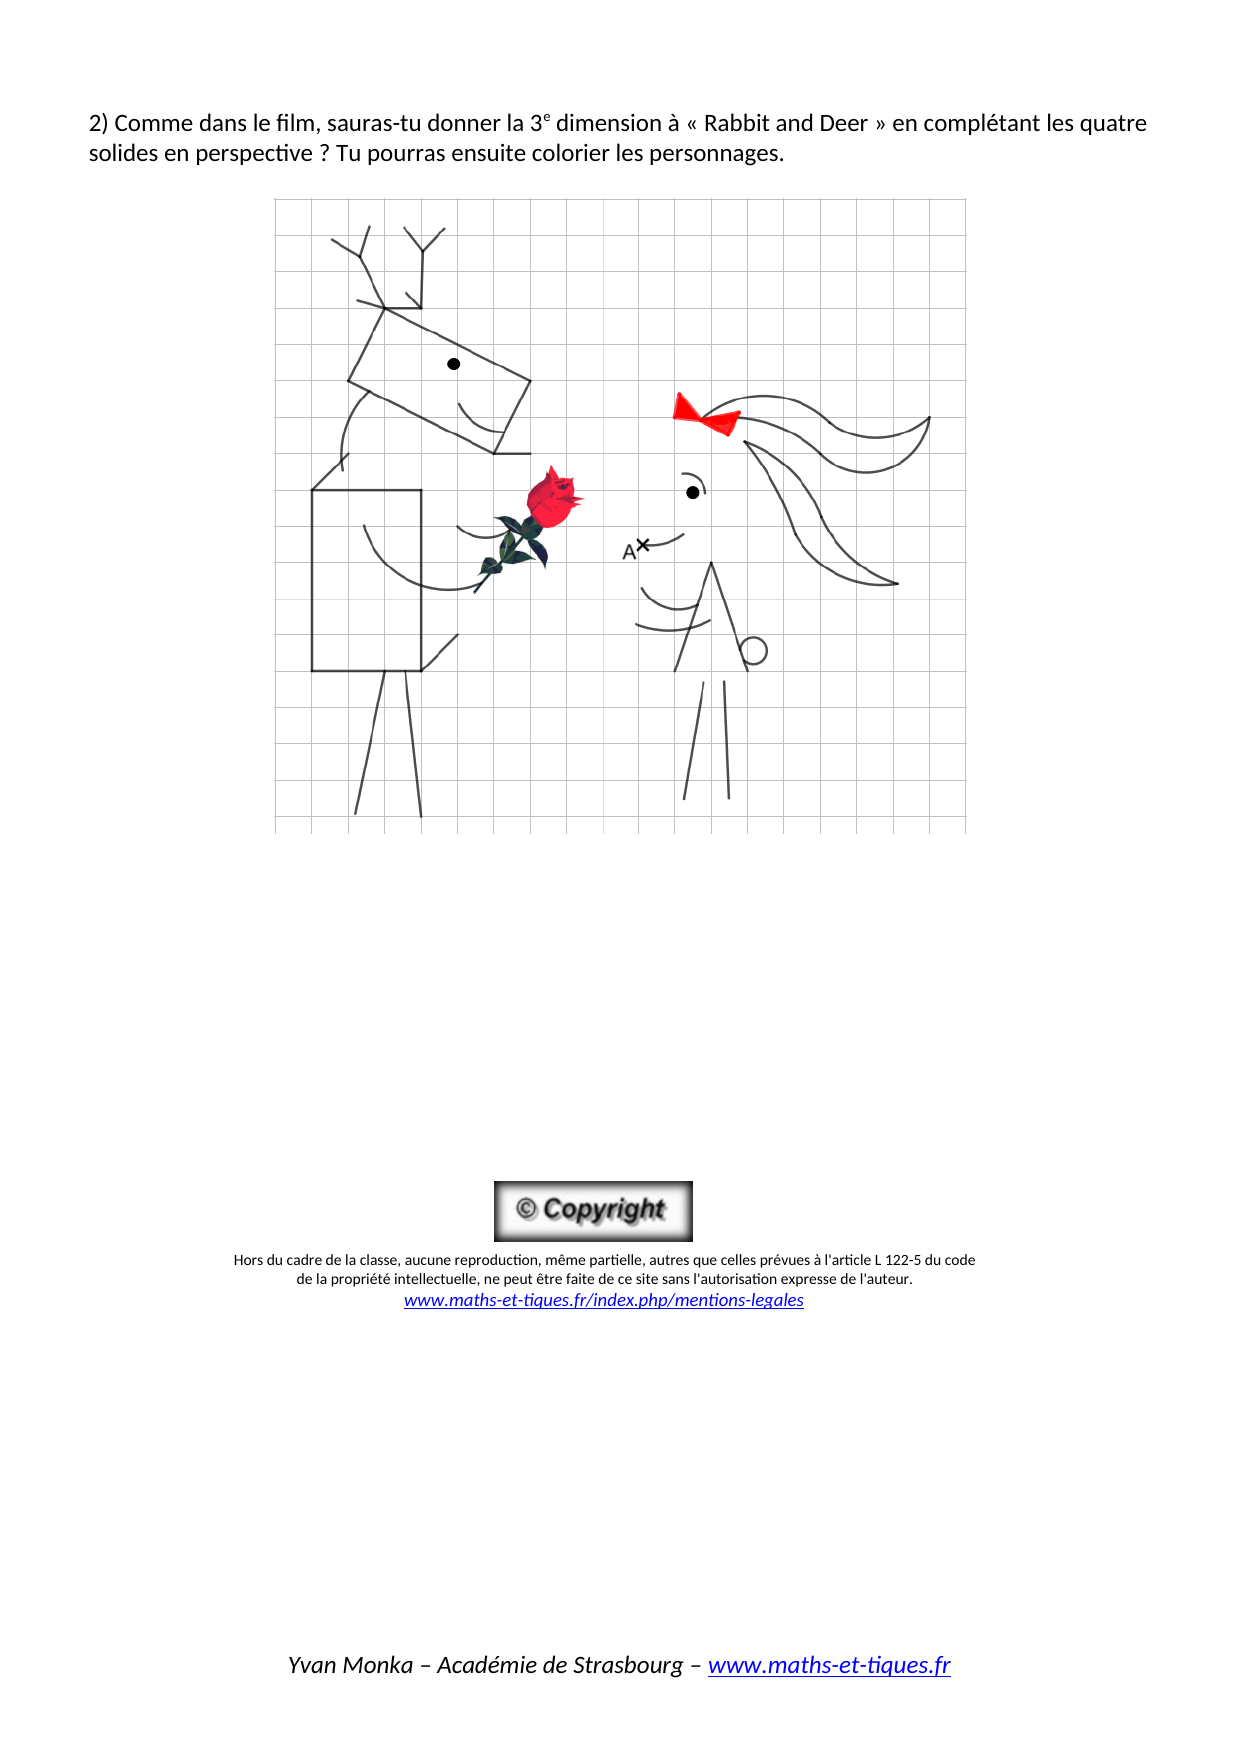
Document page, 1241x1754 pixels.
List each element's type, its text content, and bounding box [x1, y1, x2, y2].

text 2) Comme dans le film, sauras-tu donner la 3e dimension à « Rabbit and Deer » en complétant les quatre solides en perspective ? Tu pourras ensuite colorier les personnages. [88, 107, 1152, 168]
picture [494, 1181, 693, 1242]
picture [274, 198, 967, 834]
